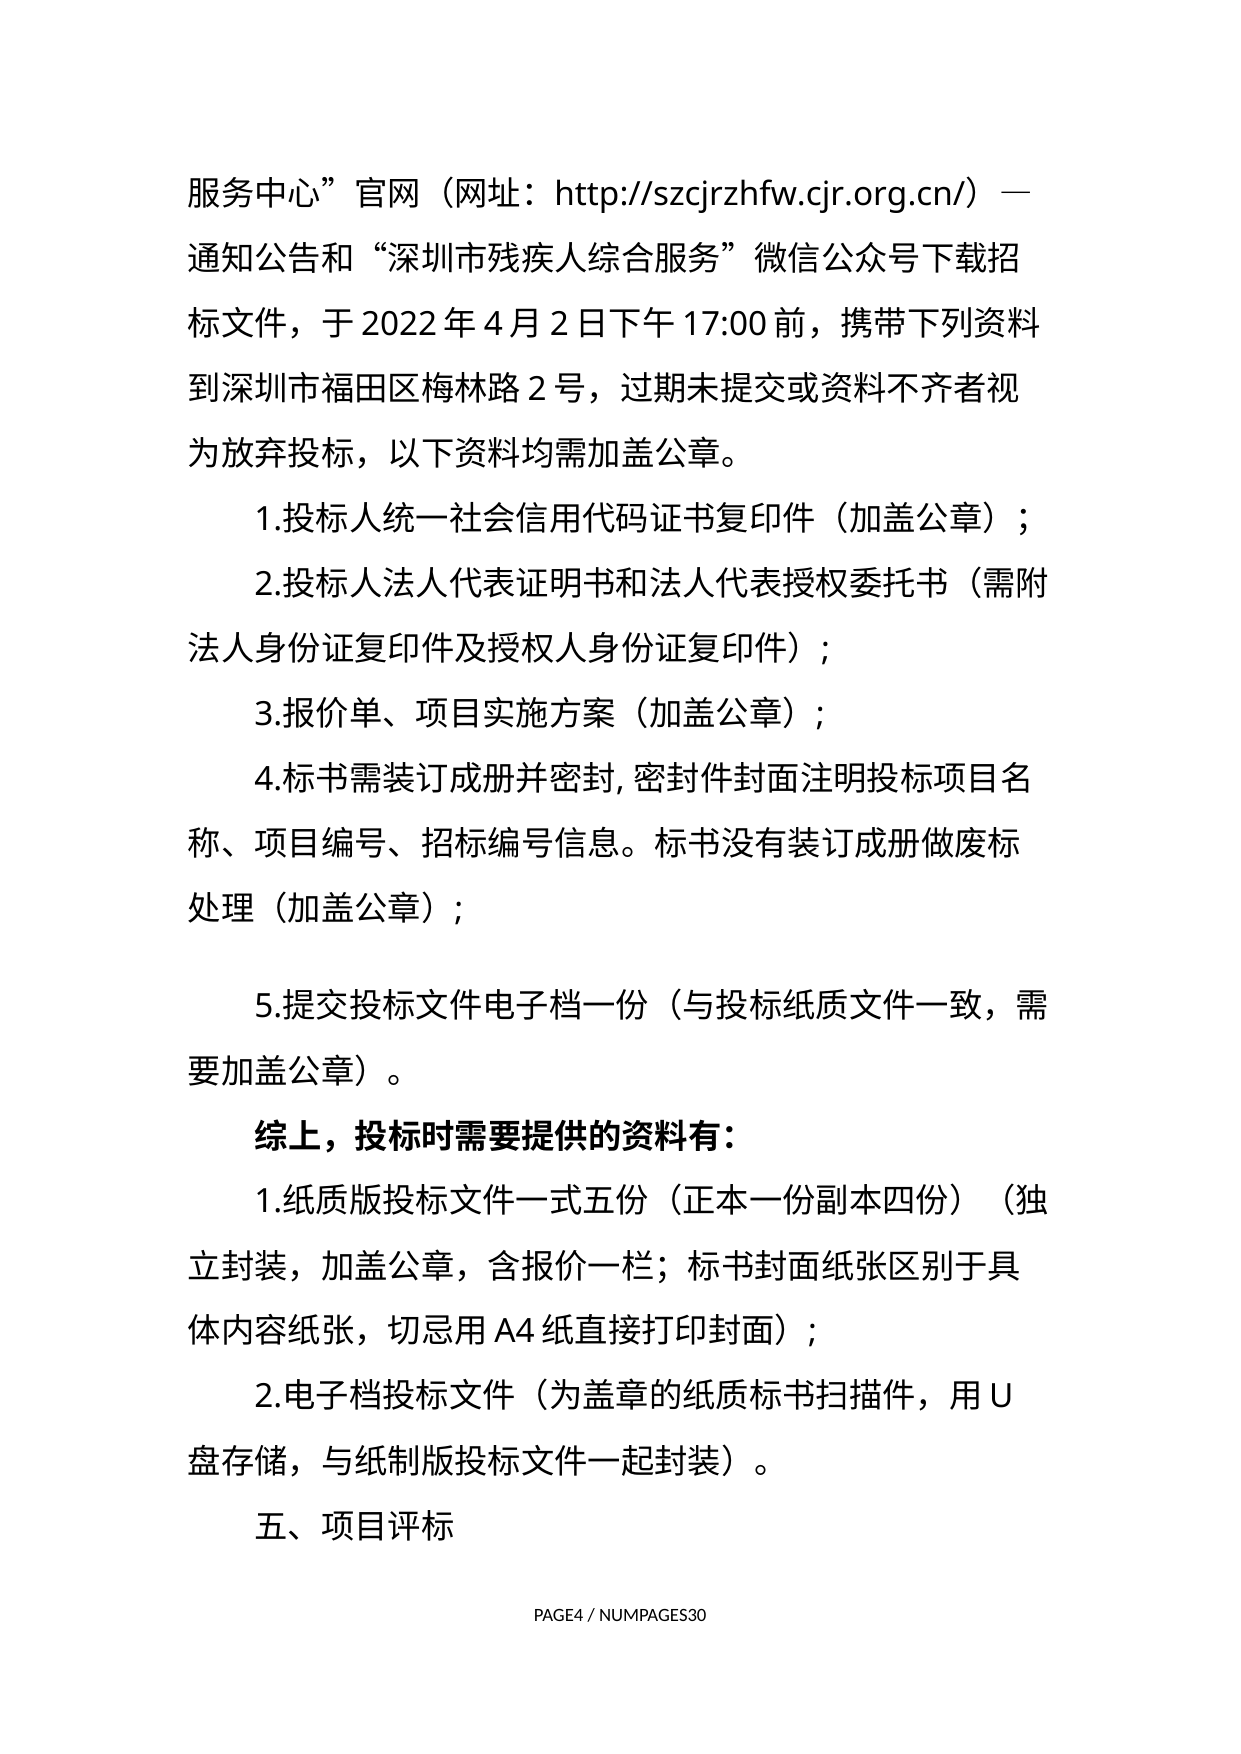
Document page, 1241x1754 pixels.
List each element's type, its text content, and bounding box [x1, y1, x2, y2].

text 1.纸质版投标文件一式五份（正本一份副本四份）（独立封装，加盖公章，含报价一栏；标书封面纸张区别于具体内容纸张，切忌用A4纸直接打印封面）; [187, 1166, 1053, 1361]
text 综上，投标时需要提供的资料有： [187, 1101, 1053, 1166]
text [187, 158, 1053, 483]
text 3.报价单、项目实施方案（加盖公章）; [187, 678, 1053, 743]
text 五、项目评标 [187, 1491, 1053, 1556]
text 4.标书需装订成册并密封, 密封件封面注明投标项目名称、项目编号、招标编号信息。标书没有装订成册做废标处理（加盖公章）; [187, 743, 1053, 938]
text 2.电子档投标文件（为盖章的纸质标书扫描件，用U盘存储，与纸制版投标文件一起封装）。 [187, 1361, 1053, 1491]
text 2.投标人法人代表证明书和法人代表授权委托书（需附法人身份证复印件及授权人身份证复印件）; [187, 548, 1053, 678]
text 5.提交投标文件电子档一份（与投标纸质文件一致，需要加盖公章）。 [187, 971, 1053, 1101]
text 1.投标人统一社会信用代码证书复印件（加盖公章）； [187, 483, 1053, 548]
